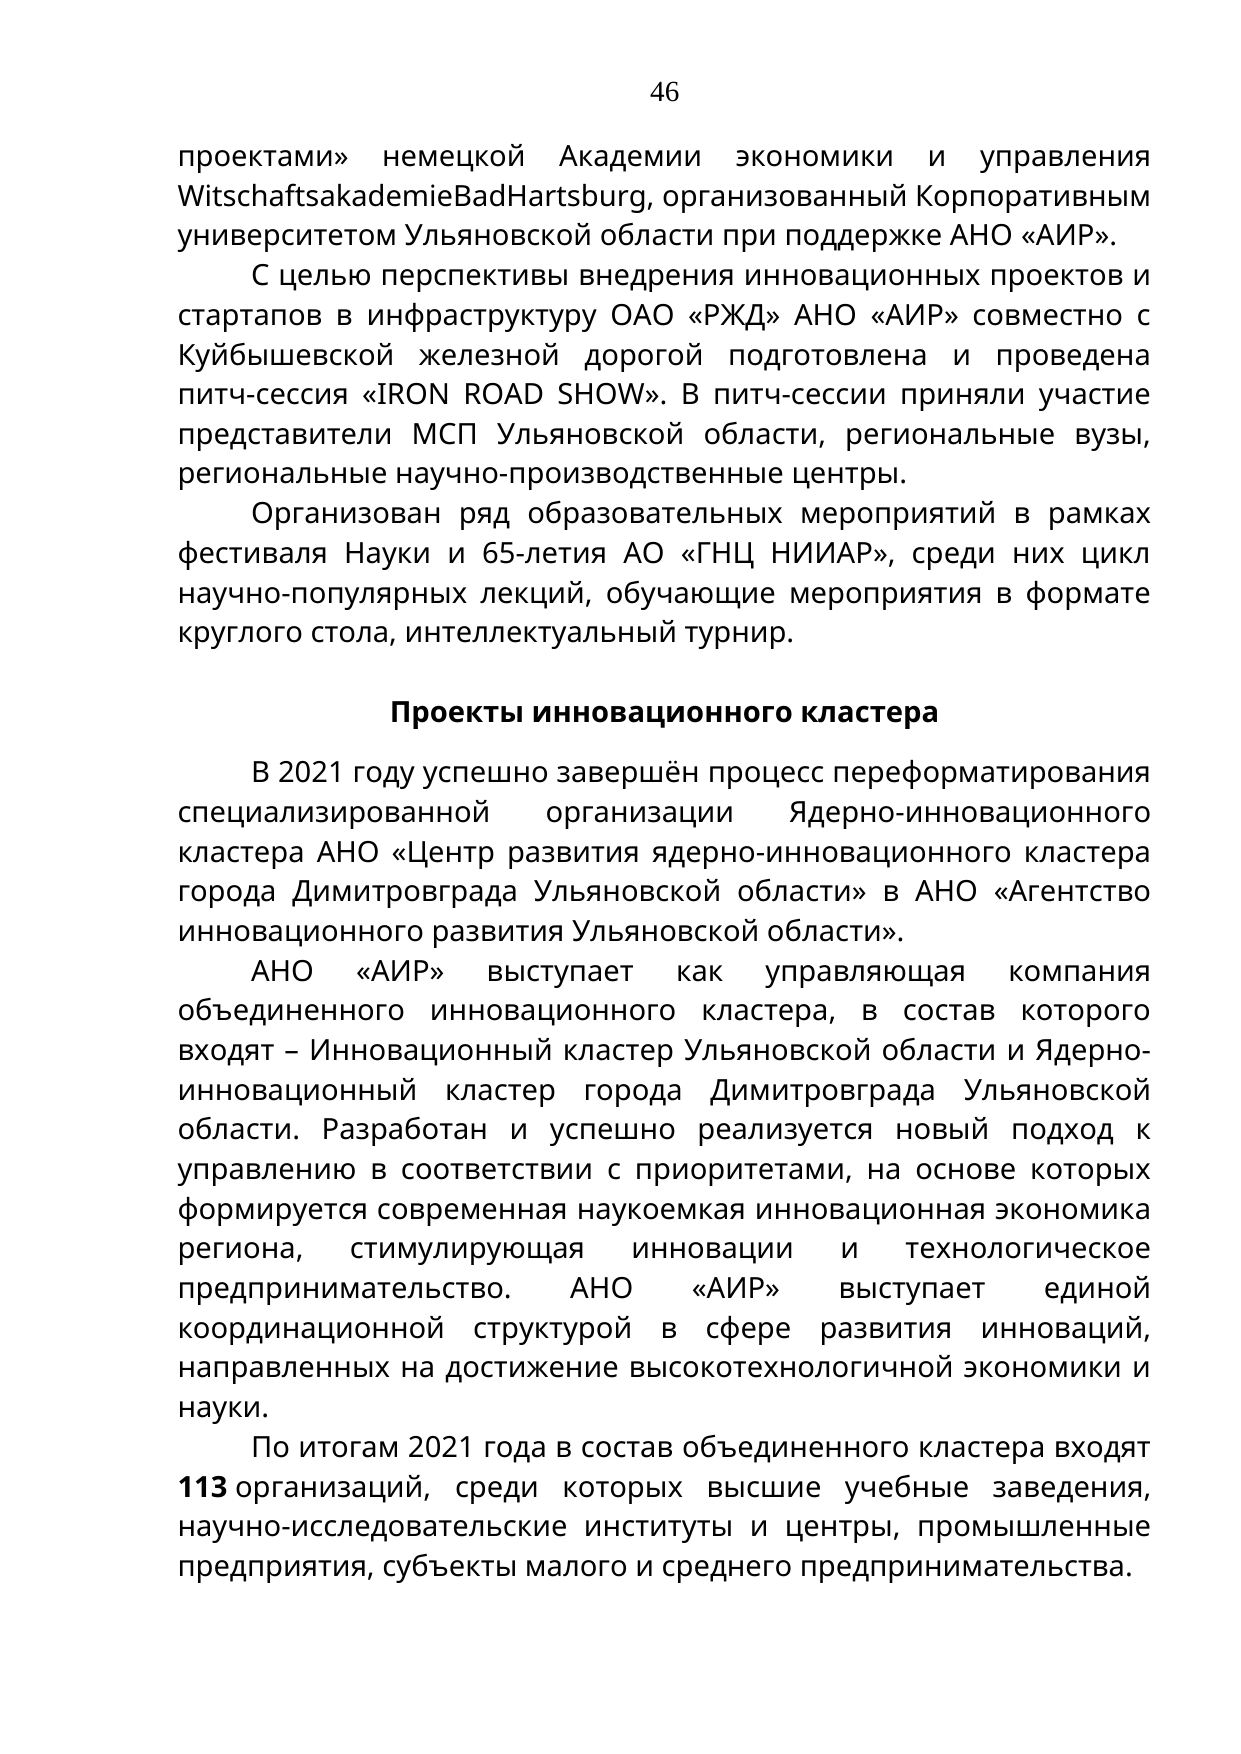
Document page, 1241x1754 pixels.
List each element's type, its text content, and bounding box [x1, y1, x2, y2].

text С целью перспективы внедрения инновационных проектов и стартапов в инфраструктуру ОАО «РЖД» АНО «АИР» совместно с Куйбышевской железной дорогой подготовлена и проведена питч-сессия «IRON ROAD SHOW». В питч-сессии приняли участие представители МСП Ульяновской области, региональные вузы, региональные научно-производственные центры. [177, 254, 1152, 492]
text По итогам 2021 года в состав объединенного кластера входят 113 организаций, среди которых высшие учебные заведения, научно-исследовательские институты и центры, промышленные предприятия, субъекты малого и среднего предпринимательства. [177, 1426, 1152, 1585]
text Проекты инновационного кластера [177, 691, 1152, 731]
text Организован ряд образовательных мероприятий в рамках фестиваля Науки и 65-летия АО «ГНЦ НИИАР», среди них цикл научно-популярных лекций, обучающие мероприятия в формате круглого стола, интеллектуальный турнир. [177, 492, 1152, 651]
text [177, 135, 1152, 254]
text АНО «АИР» выступает как управляющая компания объединенного инновационного кластера, в состав которого входят – Инновационный кластер Ульяновской области и Ядерно-инновационный кластер города Димитровграда Ульяновской области. Разработан и успешно реализуется новый подход к управлению в соответствии с приоритетами, на основе которых формируется современная наукоемкая инновационная экономика региона, стимулирующая инновации и технологическое предпринимательство. АНО «АИР» выступает единой координационной структурой в сфере развития инноваций, направленных на достижение высокотехнологичной экономики и науки. [177, 950, 1152, 1426]
text В 2021 году успешно завершён процесс переформатирования специализированной организации Ядерно-инновационного кластера АНО «Центр развития ядерно-инновационного кластера города Димитровграда Ульяновской области» в АНО «Агентство инновационного развития Ульяновской области». [177, 751, 1152, 950]
